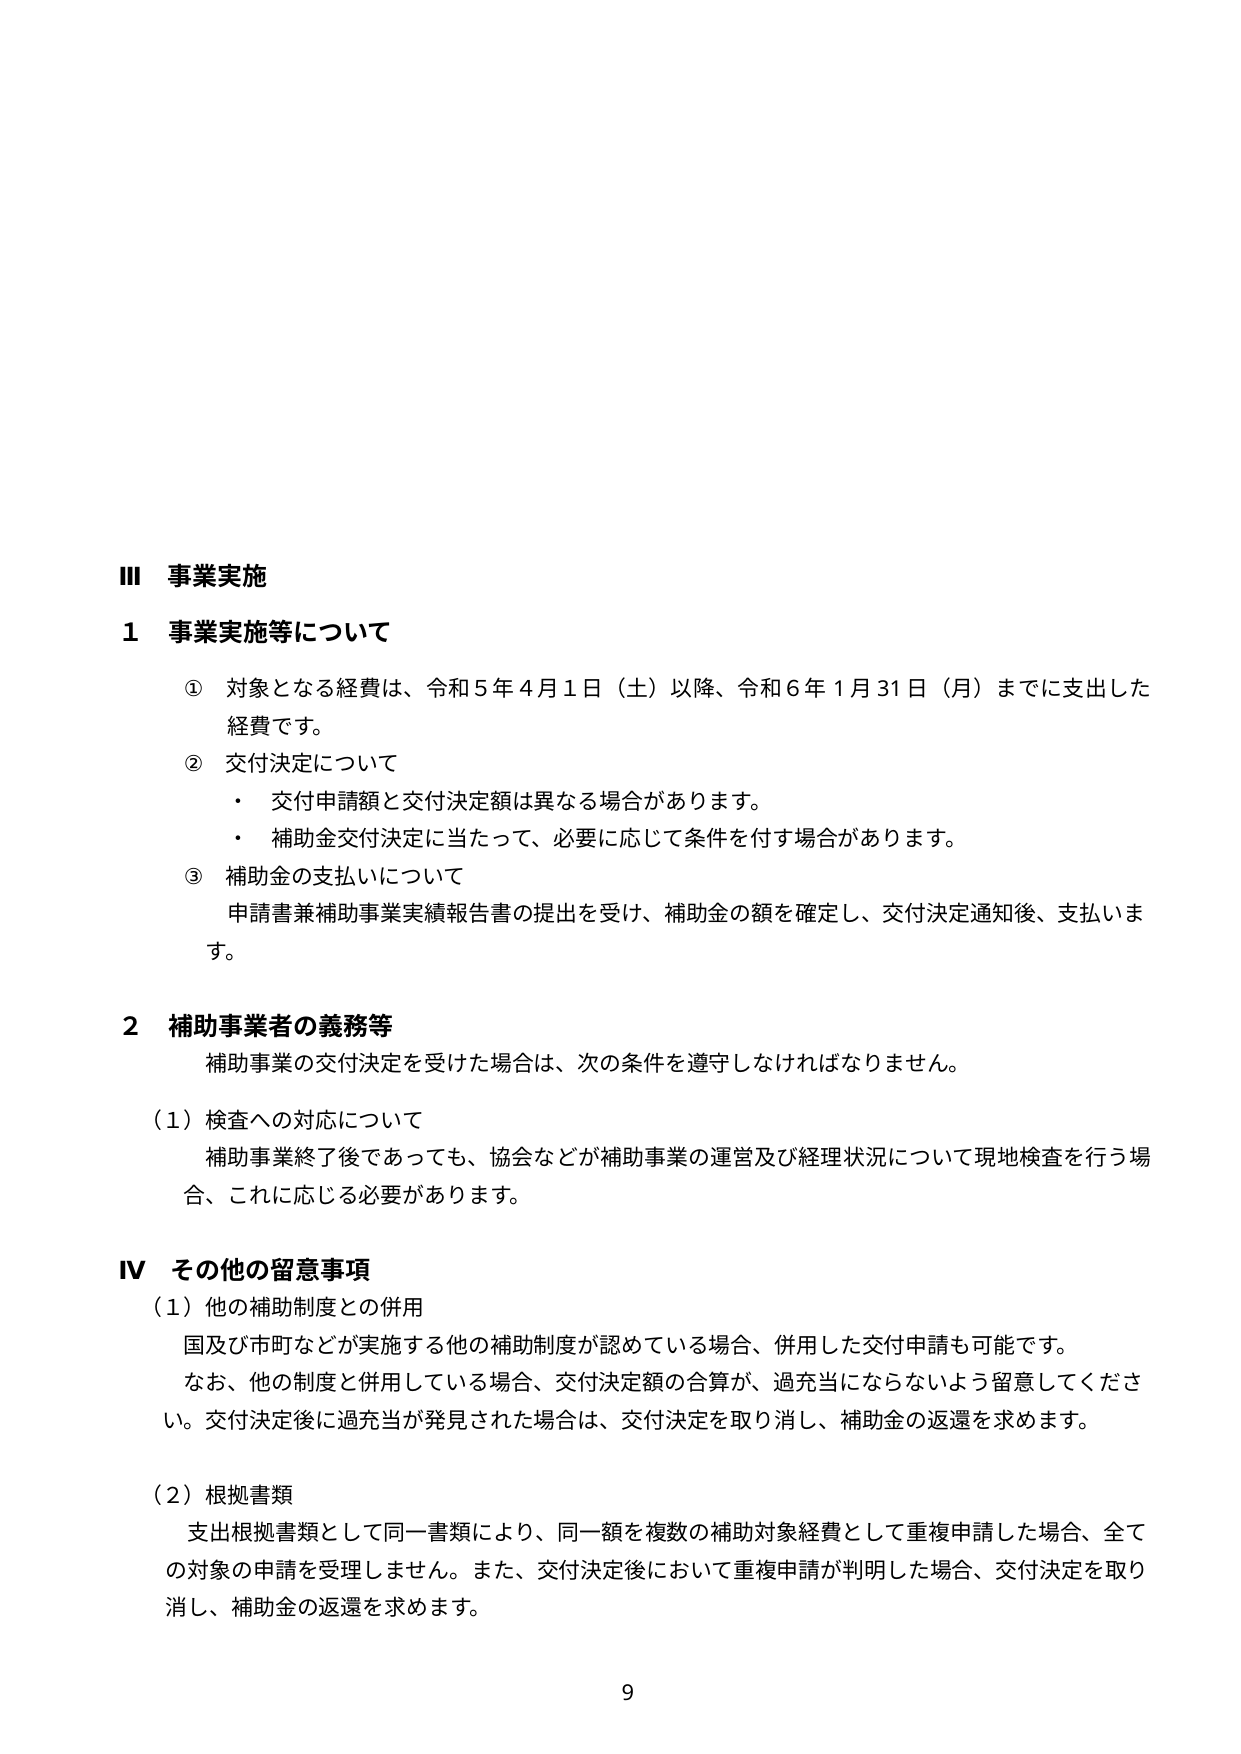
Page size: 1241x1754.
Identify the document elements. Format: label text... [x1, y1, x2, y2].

text 申請書兼補助事業実績報告書の提出を受け、補助金の額を確定し、交付決定通知後、支払います。 [206, 893, 1152, 968]
text （１）検査への対応について [118, 1100, 1152, 1137]
text 国及び市町などが実施する他の補助制度が認めている場合、併用した交付申請も可能です。 [162, 1325, 1152, 1362]
text 補助事業終了後であっても、協会などが補助事業の運営及び経理状況について現地検査を行う場合、これに応じる必要があります。 [184, 1137, 1152, 1212]
text ③ 補助金の支払いについて [118, 856, 1152, 893]
text なお、他の制度と併用している場合、交付決定額の合算が、過充当にならないよう留意してください。交付決定後に過充当が発見された場合は、交付決定を取り消し、補助金の返還を求めます。 [162, 1362, 1152, 1437]
text ① 対象となる経費は、令和５年４月１日（土）以降、令和６年1月31日（月）までに支出した経費です。 [184, 668, 1152, 743]
text ２ 補助事業者の義務等 [118, 1006, 1152, 1043]
text Ⅲ 事業実施 [118, 556, 1152, 593]
text （２）根拠書類 [118, 1475, 1152, 1512]
text １ 事業実施等について [118, 612, 1152, 650]
text 補助事業の交付決定を受けた場合は、次の条件を遵守しなければなりません。 [118, 1043, 1152, 1081]
text ・ 交付申請額と交付決定額は異なる場合があります。 [206, 781, 1152, 818]
text Ⅳ その他の留意事項 [118, 1250, 1152, 1287]
text ② 交付決定について [162, 743, 1152, 781]
text ・ 補助金交付決定に当たって、必要に応じて条件を付す場合があります。 [118, 818, 1152, 856]
text （１）他の補助制度との併用 [118, 1287, 1152, 1325]
text 支出根拠書類として同一書類により、同一額を複数の補助対象経費として重複申請した場合、全ての対象の申請を受理しません。また、交付決定後において重複申請が判明した場合、交付決定を取り消し、補助金の返還を求めます。 [166, 1512, 1152, 1625]
